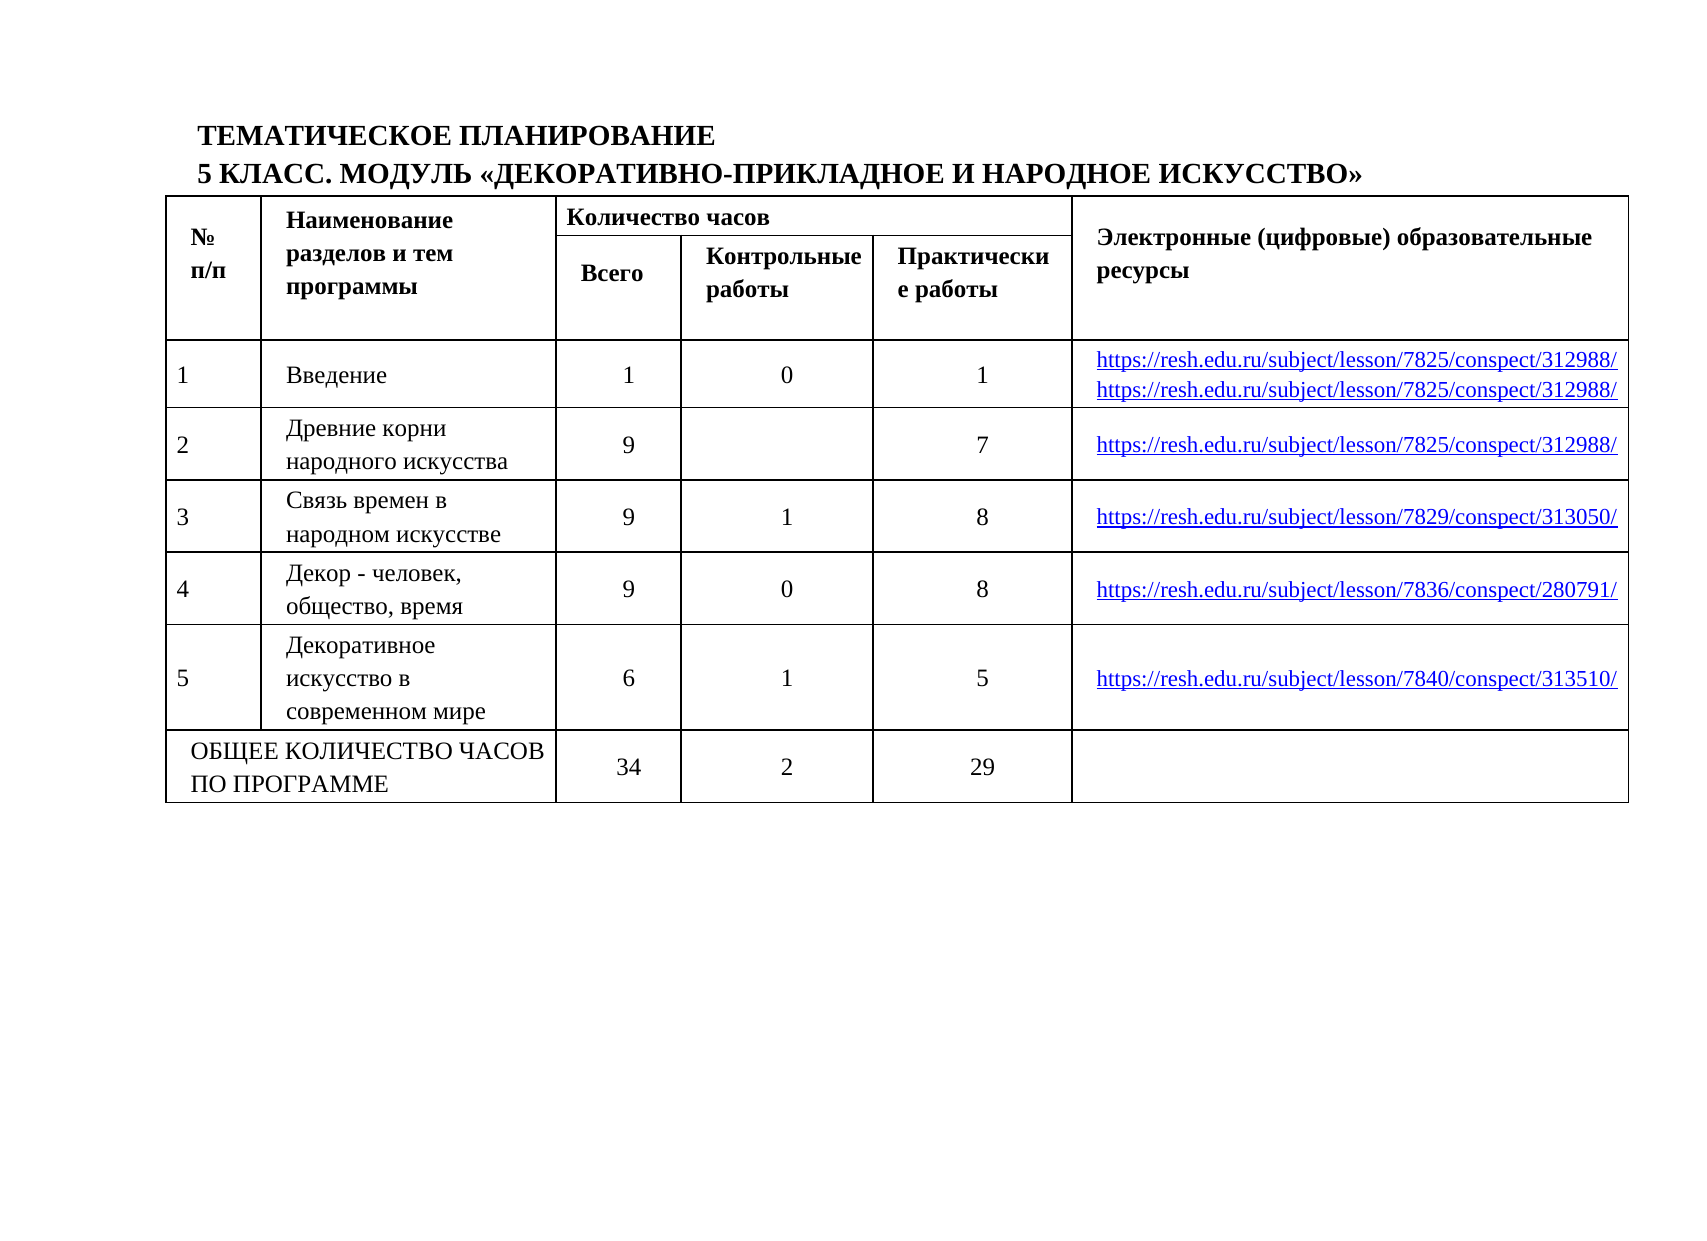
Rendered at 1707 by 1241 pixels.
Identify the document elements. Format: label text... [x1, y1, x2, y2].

table_cell 3 [167, 481, 260, 551]
table_cell 2 [682, 731, 872, 801]
table_cell 9 [557, 481, 680, 551]
table_header № п/п [167, 197, 260, 339]
table_cell 6 [557, 625, 680, 729]
table_cell 7 [874, 408, 1071, 479]
table_cell https://resh.edu.ru/subject/lesson/7825/conspect/312988/ [1073, 408, 1628, 479]
table_cell Введение [262, 341, 555, 406]
table_cell 9 [557, 553, 680, 624]
table_cell 5 [874, 625, 1071, 729]
text ТЕМАТИЧЕСКОЕ ПЛАНИРОВАНИЕ [190, 118, 1618, 152]
table_cell Связь времен в народном искусстве [262, 481, 555, 551]
table_header Количество часов [557, 197, 1071, 234]
table_cell [1073, 731, 1628, 801]
table_cell Практические работы [874, 236, 1071, 339]
table_cell 8 [874, 553, 1071, 624]
table_cell ОБЩЕЕ КОЛИЧЕСТВО ЧАСОВ ПО ПРОГРАММЕ [167, 731, 555, 801]
table_cell 1 [167, 341, 260, 406]
table_cell 1 [557, 341, 680, 406]
table_cell https://resh.edu.ru/subject/lesson/7829/conspect/313050/ [1073, 481, 1628, 551]
table_cell 29 [874, 731, 1071, 801]
text 5 КЛАСС. МОДУЛЬ «ДЕКОРАТИВНО-ПРИКЛАДНОЕ И НАРОДНОЕ ИСКУССТВО» [190, 157, 1618, 190]
table_cell 9 [557, 408, 680, 479]
table_header Наименование разделов и тем программы [262, 197, 555, 339]
table_cell https://resh.edu.ru/subject/lesson/7836/conspect/280791/ [1073, 553, 1628, 624]
table_header Электронные (цифровые) образовательные ресурсы [1073, 197, 1628, 339]
table_cell 2 [167, 408, 260, 479]
table_cell Декоративное искусство в современном мире [262, 625, 555, 729]
table_cell Декор - человек, общество, время [262, 553, 555, 624]
table_cell 34 [557, 731, 680, 801]
table_cell 4 [167, 553, 260, 624]
table_cell https://resh.edu.ru/subject/lesson/7825/conspect/312988/ https://resh.edu.ru/subject/lesson/7825/conspect/312988/ [1073, 341, 1628, 406]
table_cell 1 [682, 481, 872, 551]
table_cell 5 [167, 625, 260, 729]
table_cell https://resh.edu.ru/subject/lesson/7840/conspect/313510/ [1073, 625, 1628, 729]
table_cell Контрольные работы [682, 236, 872, 339]
table_cell Древние корни народного искусства [262, 408, 555, 479]
table_cell [682, 408, 872, 479]
table_cell 8 [874, 481, 1071, 551]
table_cell 1 [682, 625, 872, 729]
table_cell 0 [682, 553, 872, 624]
table_cell 0 [682, 341, 872, 406]
table_cell Всего [557, 236, 680, 339]
table_cell 1 [874, 341, 1071, 406]
